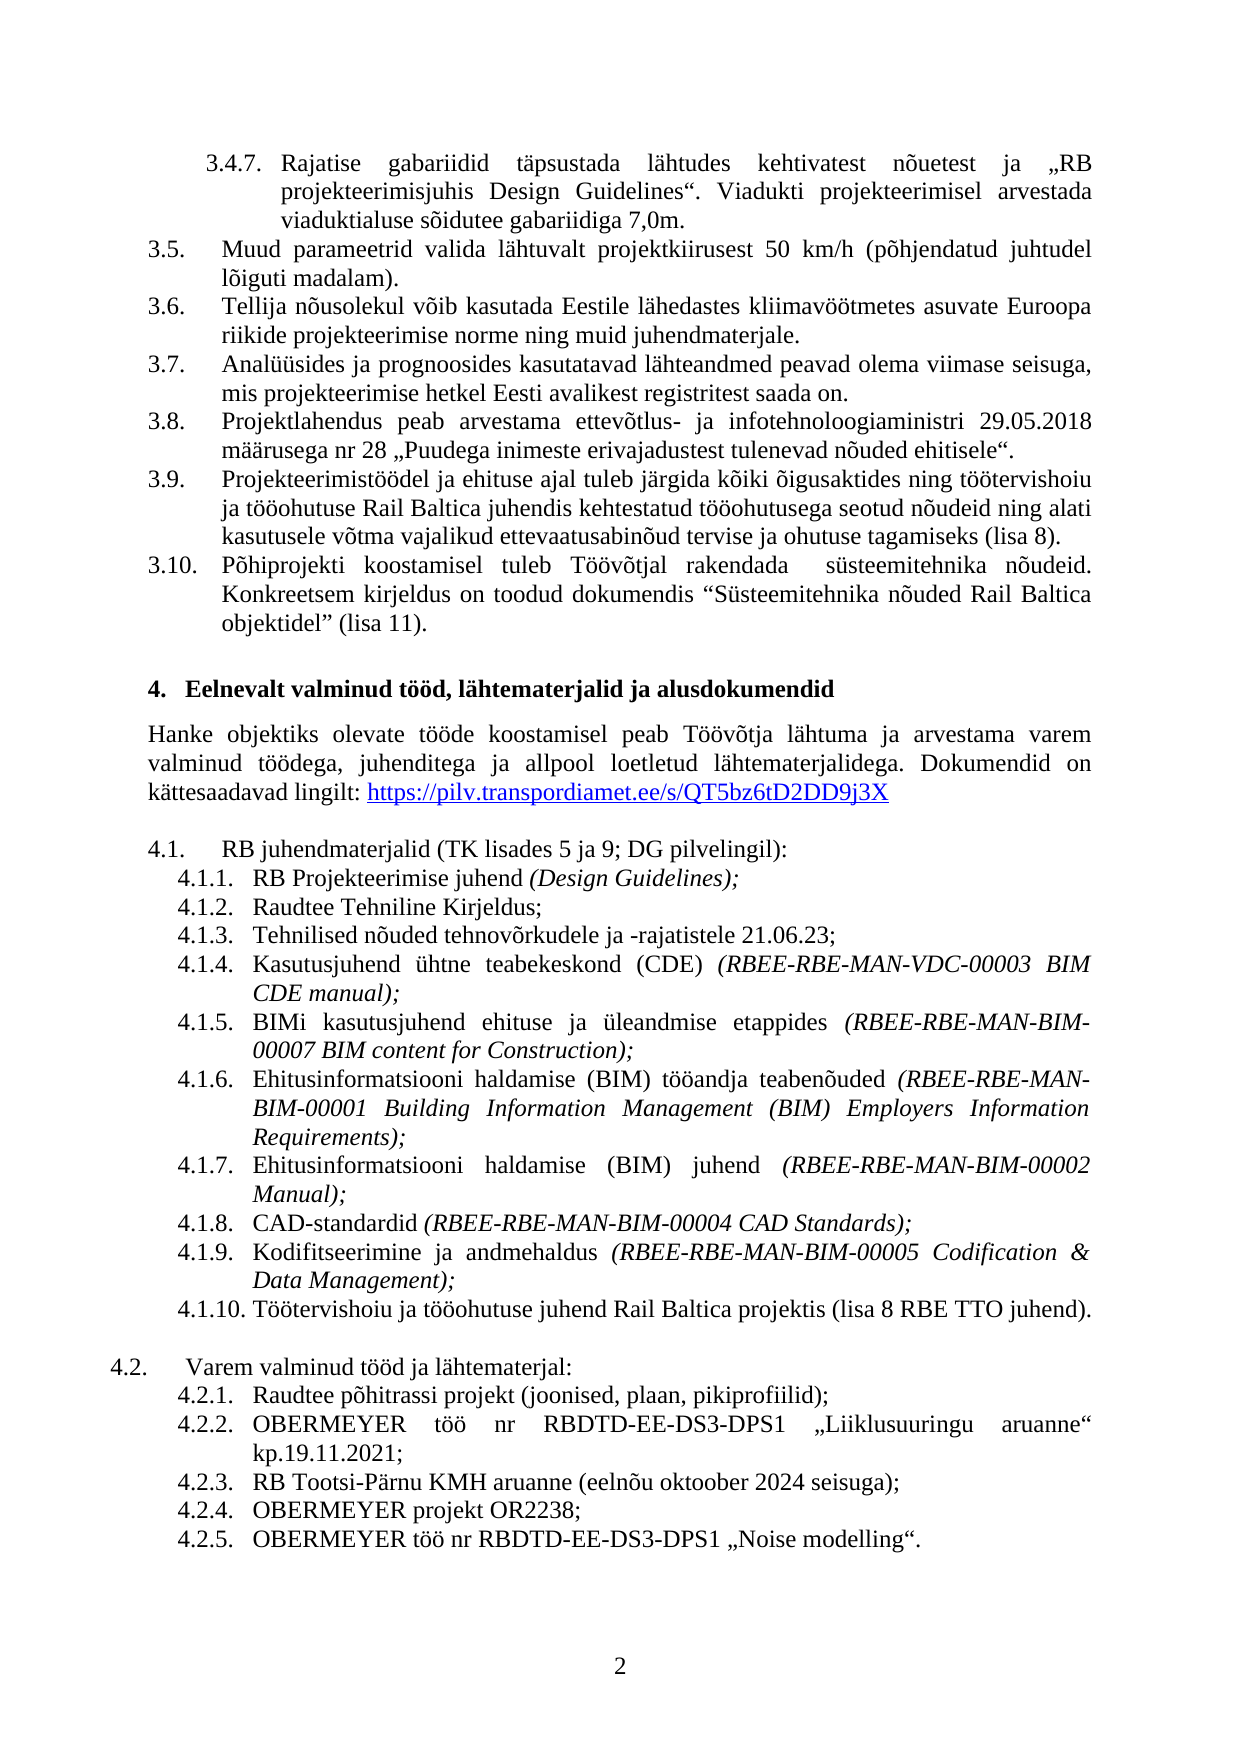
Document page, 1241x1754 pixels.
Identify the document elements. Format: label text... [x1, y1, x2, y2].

list Projekteerimistöödel ja ehituse ajal tuleb järgida kõiki õigusaktides ning töötervishoiu ja tööohutuse Rail Baltica juhendis kehtestatud tööohutusega seotud nõudeid ning alati kasutusele võtma vajalikud ettevaatusabinõud tervise ja ohutuse tagamiseks (lisa 8). [148, 464, 1093, 550]
list Raudtee Tehniline Kirjeldus; [177, 892, 1093, 921]
list RB Tootsi-Pärnu KMH aruanne (eelnõu oktoober 2024 seisuga); [177, 1467, 1093, 1496]
list Ehitusinformatsiooni haldamise (BIM) tööandja teabenõuded (RBEE-RBE-MAN-BIM-00001 Building Information Management (BIM) Employers Information Requirements); [177, 1064, 1093, 1151]
list CAD-standardid (RBEE-RBE-MAN-BIM-00004 CAD Standards); [177, 1208, 1093, 1237]
text Hanke objektiks olevate tööde koostamisel peab Töövõtja lähtuma ja arvestama varem valminud töödega, juhenditega ja allpool loetletud lähtematerjalidega. Dokumendid on kättesaadavad lingilt: https://pilv.transpordiamet.ee/s/QT5bz6tD2DD9j3X [148, 719, 1093, 806]
list Projektlahendus peab arvestama ettevõtlus- ja infotehnoloogiaministri 29.05.2018 määrusega nr 28 „Puudega inimeste erivajadustest tulenevad nõuded ehitisele“. [148, 406, 1093, 464]
list OBERMEYER töö nr RBDTD-EE-DS3-DPS1 „Liiklusuuringu aruanne“ kp.19.11.2021; [177, 1409, 1093, 1467]
list Raudtee põhitrassi projekt (joonised, plaan, pikiprofiilid); [177, 1381, 1093, 1409]
list OBERMEYER projekt OR2238; [177, 1496, 1093, 1524]
list Varem valminud tööd ja lähtematerjal: [110, 1352, 1093, 1381]
list OBERMEYER töö nr RBDTD-EE-DS3-DPS1 „Noise modelling“. [177, 1524, 1093, 1553]
list Tehnilised nõuded tehnovõrkudele ja -rajatistele 21.06.23; [177, 921, 1093, 949]
list Kodifitseerimine ja andmehaldus (RBEE-RBE-MAN-BIM-00005 Codification & Data Management); [177, 1237, 1093, 1294]
list RB juhendmaterjalid (TK lisades 5 ja 9; DG pilvelingil): [148, 834, 1093, 863]
subtitle Eelnevalt valminud tööd, lähtematerjalid ja alusdokumendid [148, 674, 1093, 703]
list RB Projekteerimise juhend (Design Guidelines); [177, 863, 1093, 892]
list Muud parameetrid valida lähtuvalt projektkiirusest 50 km/h (põhjendatud juhtudel lõiguti madalam). [148, 234, 1093, 291]
list BIMi kasutusjuhend ehituse ja üleandmise etappides (RBEE-RBE-MAN-BIM-00007 BIM content for Construction); [177, 1007, 1093, 1064]
list Kasutusjuhend ühtne teabekeskond (CDE) (RBEE-RBE-MAN-VDC-00003 BIM CDE manual); [177, 949, 1093, 1007]
list Tellija nõusolekul võib kasutada Eestile lähedastes kliimavöötmetes asuvate Euroopa riikide projekteerimise norme ning muid juhendmaterjale. [148, 291, 1093, 349]
list Põhiprojekti koostamisel tuleb Töövõtjal rakendada süsteemitehnika nõudeid. Konkreetsem kirjeldus on toodud dokumendis “Süsteemitehnika nõuded Rail Baltica objektidel” (lisa 11). [148, 550, 1093, 636]
list Rajatise gabariidid täpsustada lähtudes kehtivatest nõuetest ja „RB projekteerimisjuhis Design Guidelines“. Viadukti projekteerimisel arvestada viaduktialuse sõidutee gabariidiga 7,0m. [206, 148, 1093, 234]
list Analüüsides ja prognoosides kasutatavad lähteandmed peavad olema viimase seisuga, mis projekteerimise hetkel Eesti avalikest registritest saada on. [148, 349, 1093, 406]
list Töötervishoiu ja tööohutuse juhend Rail Baltica projektis (lisa 8 RBE TTO juhend). [177, 1294, 1093, 1323]
list Ehitusinformatsiooni haldamise (BIM) juhend (RBEE-RBE-MAN-BIM-00002 Manual); [177, 1151, 1093, 1208]
